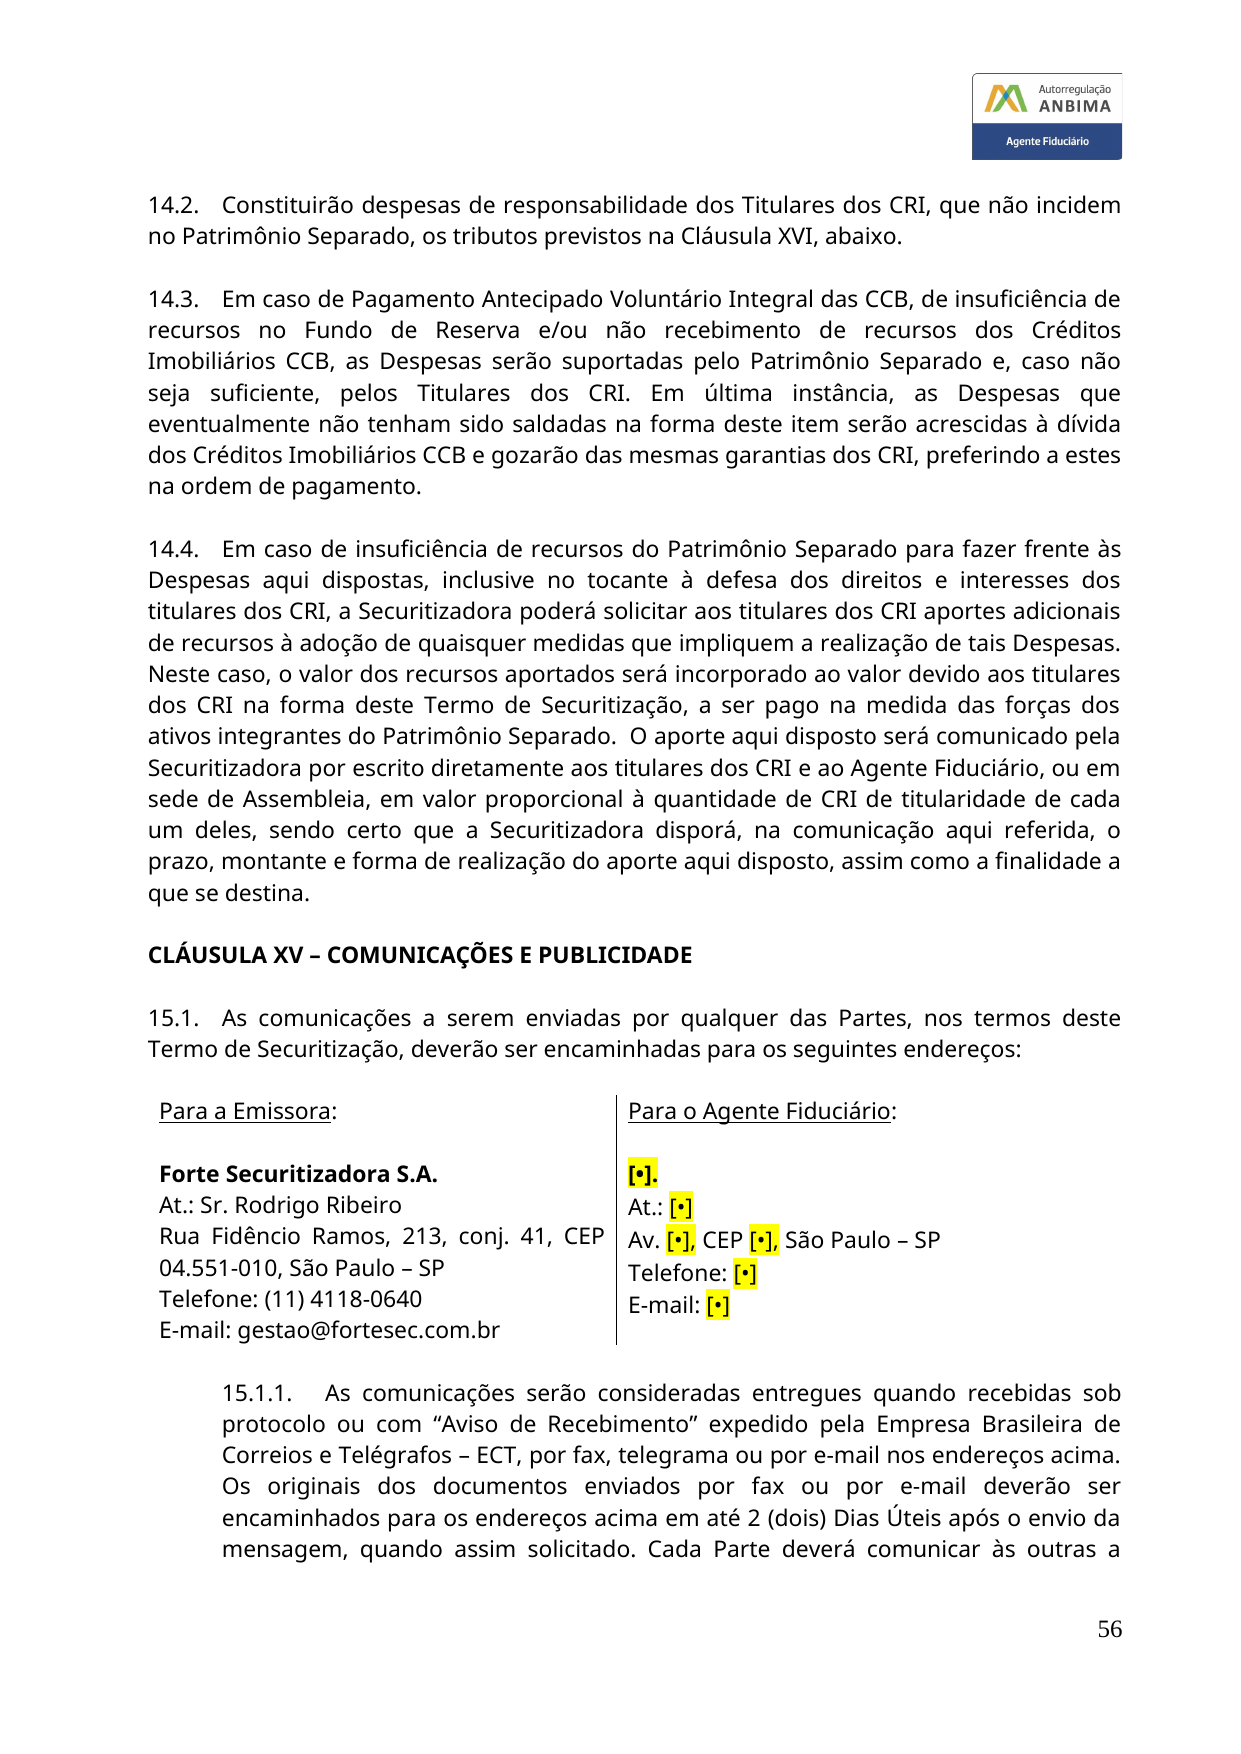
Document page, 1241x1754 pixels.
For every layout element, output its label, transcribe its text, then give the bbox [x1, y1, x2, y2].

table_header Para o Agente Fiduciário: [•]. At.: [•] Av. [•], CEP [•], São Paulo – SP Telefone: [•] E-mail: [•] [617, 1095, 1133, 1345]
list Em caso de Pagamento Antecipado Voluntário Integral das CCB, de insuficiência de recursos no Fundo de Reserva e/ou não recebimento de recursos dos Créditos Imobiliários CCB, as Despesas serão suportadas pelo Patrimônio Separado e, caso não seja suficiente, pelos Titulares dos CRI. Em última instância, as Despesas que eventualmente não tenham sido saldadas na forma deste item serão acrescidas à dívida dos Créditos Imobiliários CCB e gozarão das mesmas garantias dos CRI, preferindo a estes na ordem de pagamento. [148, 282, 1122, 501]
list Constituirão despesas de responsabilidade dos Titulares dos CRI, que não incidem no Patrimônio Separado, os tributos previstos na Cláusula XVI, abaixo. [148, 188, 1122, 251]
subtitle CLÁUSULA XV – COMUNICAÇÕES E PUBLICIDADE [148, 938, 1122, 970]
list Em caso de insuficiência de recursos do Patrimônio Separado para fazer frente às Despesas aqui dispostas, inclusive no tocante à defesa dos direitos e interesses dos titulares dos CRI, a Securitizadora poderá solicitar aos titulares dos CRI aportes adicionais de recursos à adoção de quaisquer medidas que impliquem a realização de tais Despesas. Neste caso, o valor dos recursos aportados será incorporado ao valor devido aos titulares dos CRI na forma deste Termo de Securitização, a ser pago na medida das forças dos ativos integrantes do Patrimônio Separado. O aporte aqui disposto será comunicado pela Securitizadora por escrito diretamente aos titulares dos CRI e ao Agente Fiduciário, ou em sede de Assembleia, em valor proporcional à quantidade de CRI de titularidade de cada um deles, sendo certo que a Securitizadora disporá, na comunicação aqui referida, o prazo, montante e forma de realização do aporte aqui disposto, assim como a finalidade a que se destina. [148, 532, 1122, 907]
picture [972, 73, 1123, 160]
table_header Para a Emissora: Forte Securitizadora S.A. At.: Sr. Rodrigo Ribeiro Rua Fidêncio Ramos, 213, conj. 41, CEP 04.551-010, São Paulo – SP Telefone: (11) 4118-0640 E-mail: gestao@fortesec.com.br [148, 1095, 616, 1345]
list As comunicações a serem enviadas por qualquer das Partes, nos termos deste Termo de Securitização, deverão ser encaminhadas para os seguintes endereços: [148, 1001, 1122, 1063]
